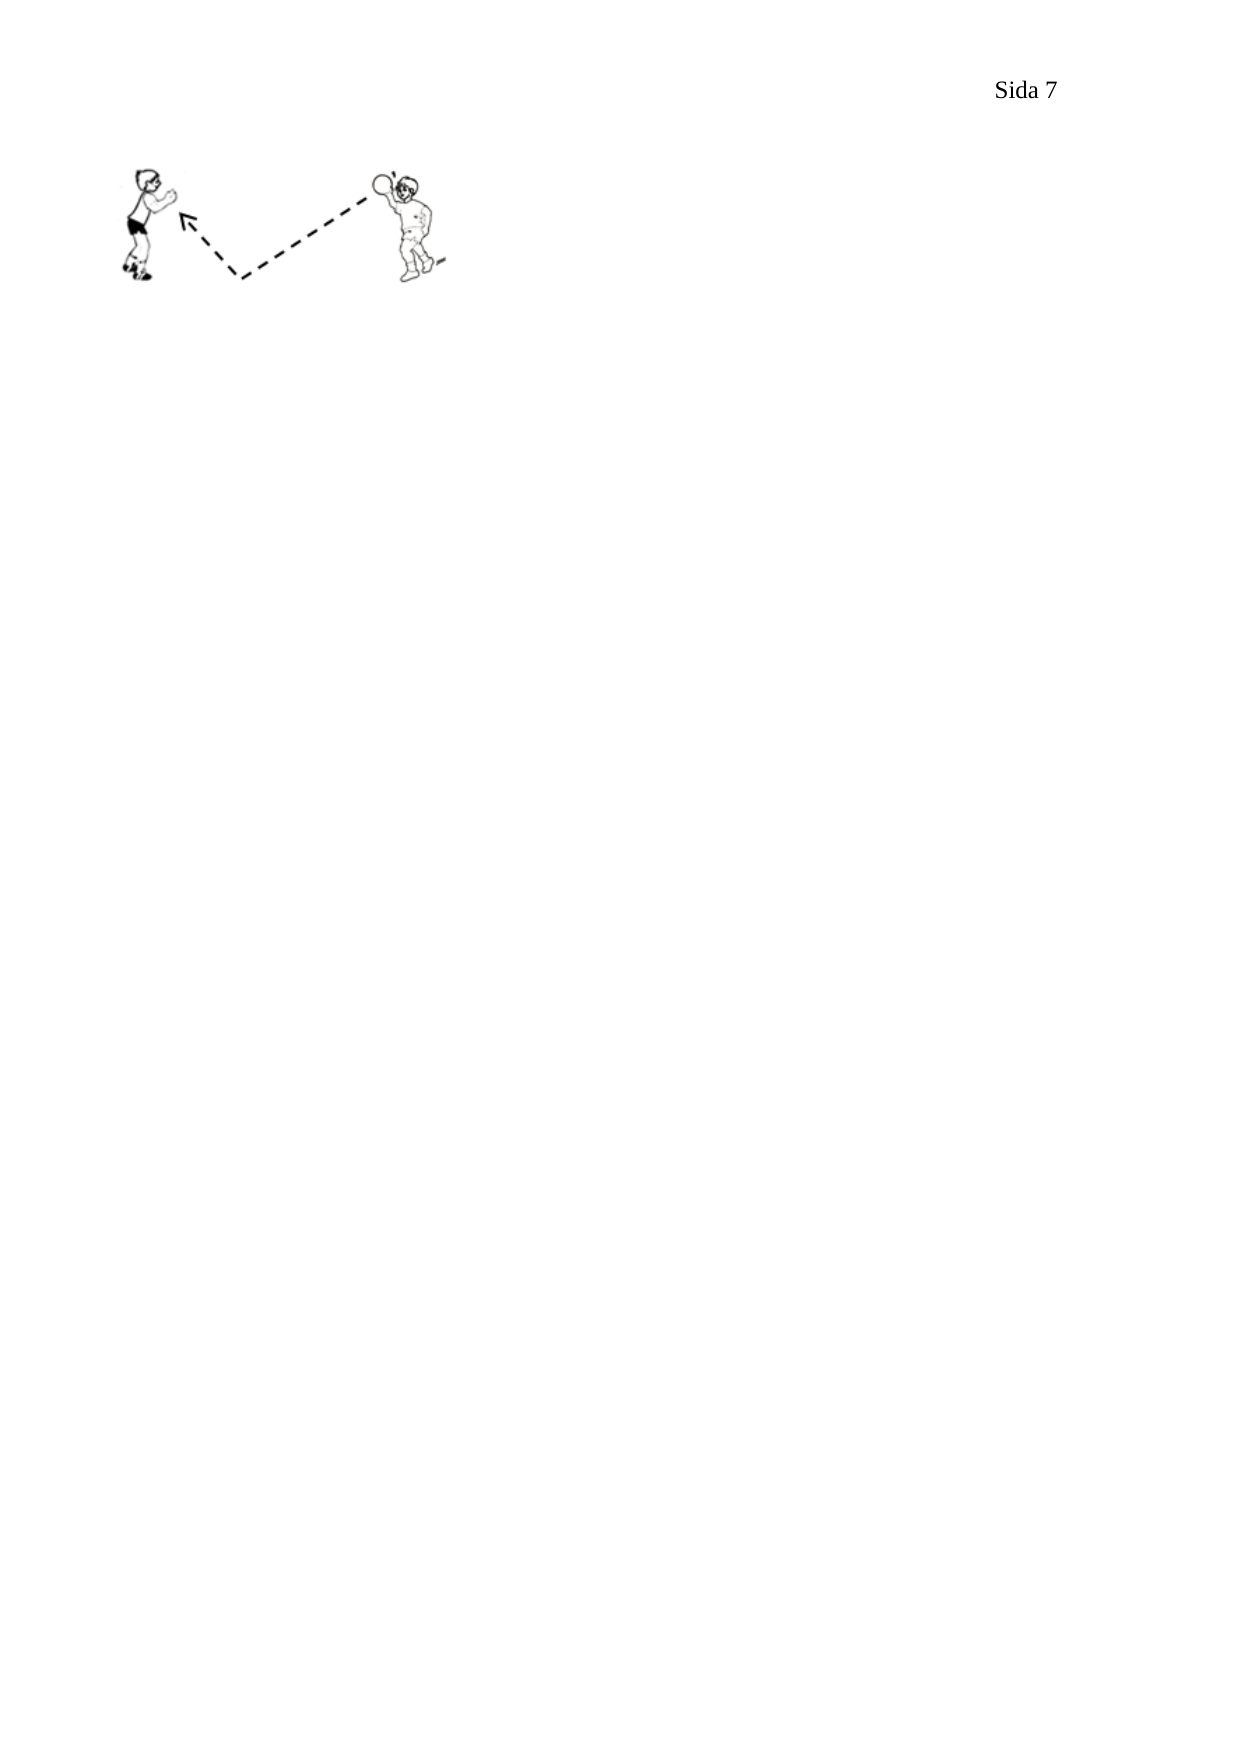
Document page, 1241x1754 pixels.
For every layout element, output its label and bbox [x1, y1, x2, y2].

picture [112, 150, 463, 295]
